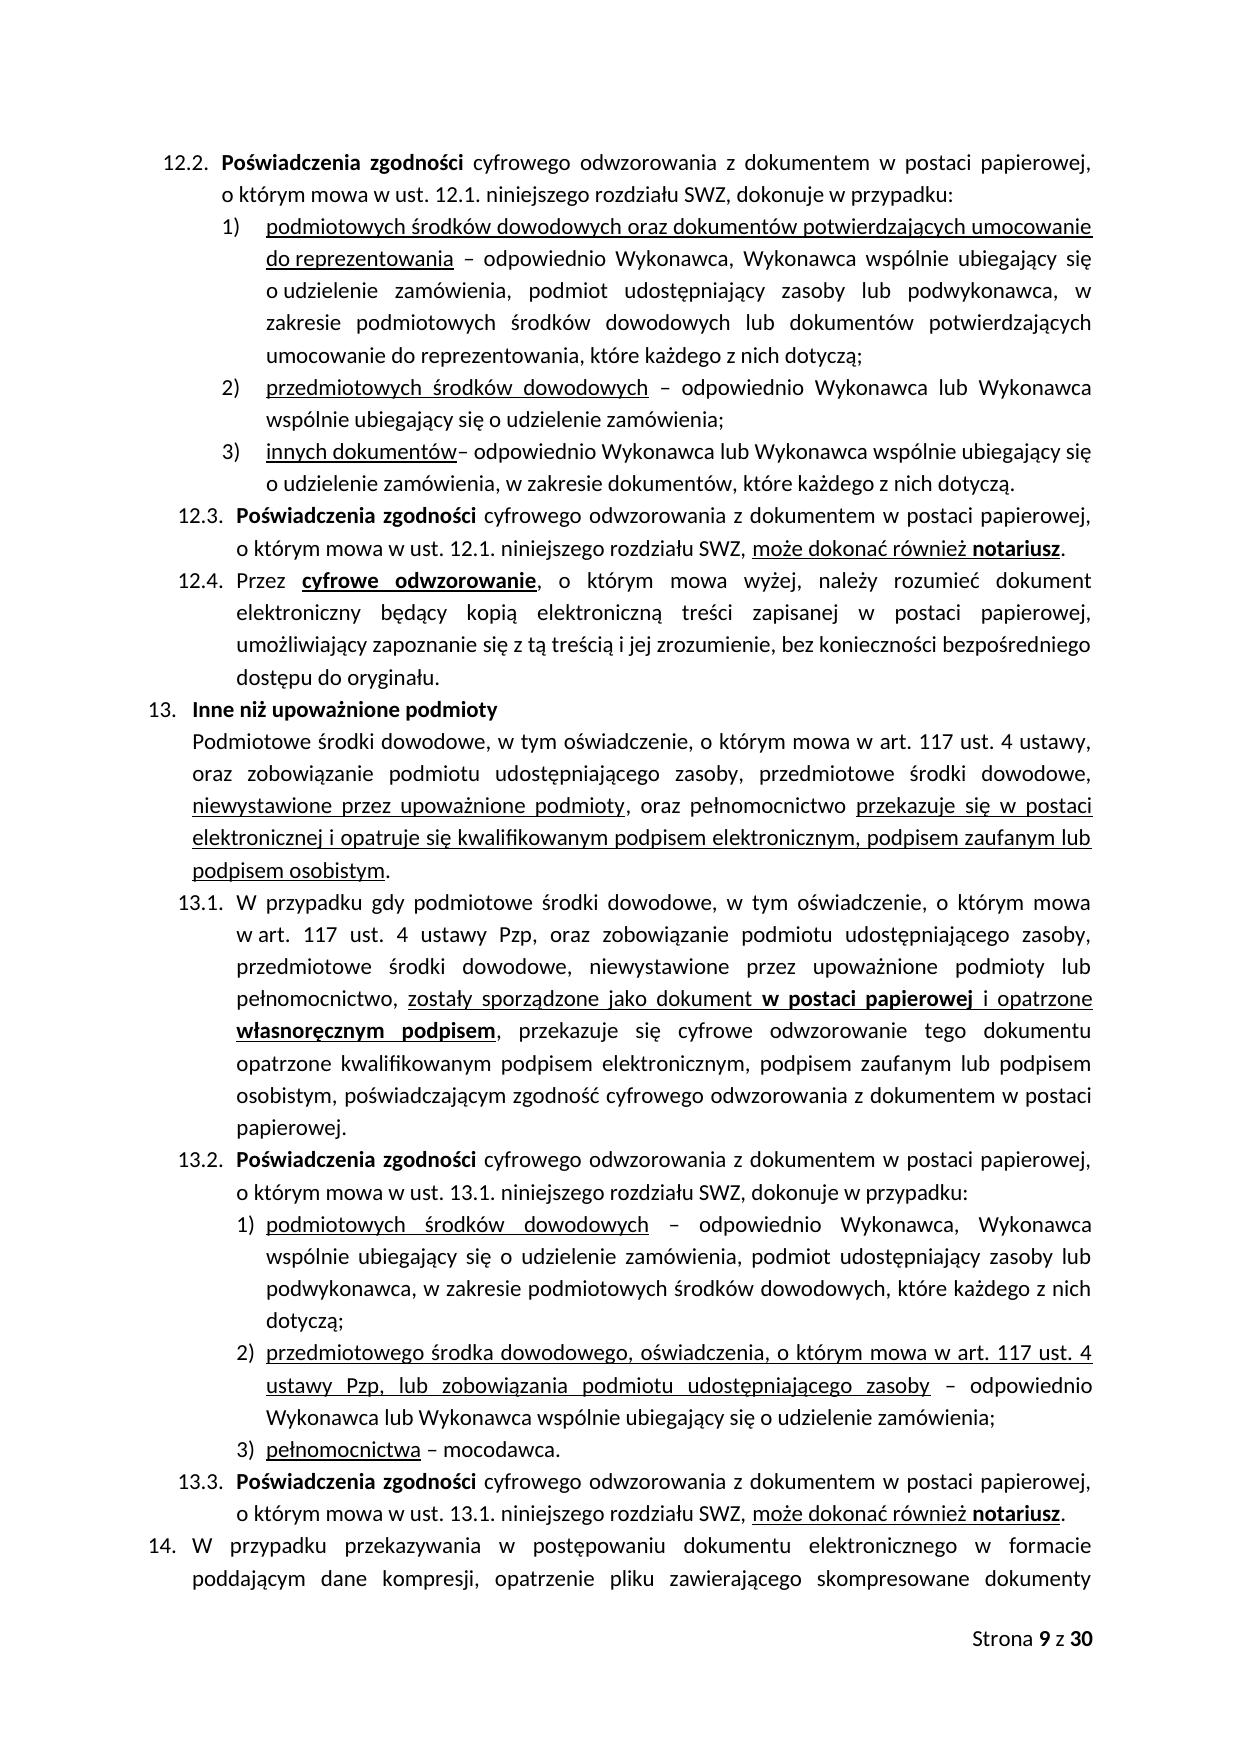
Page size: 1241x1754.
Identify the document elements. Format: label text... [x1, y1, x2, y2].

list W przypadku gdy podmiotowe środki dowodowe, w tym oświadczenie, o którym mowa w art. 117 ust. 4 ustawy Pzp, oraz zobowiązanie podmiotu udostępniającego zasoby, przedmiotowe środki dowodowe, niewystawione przez upoważnione podmioty lub pełnomocnictwo, zostały sporządzone jako dokument w postaci papierowej i opatrzone własnoręcznym podpisem, przekazuje się cyfrowe odwzorowanie tego dokumentu opatrzone kwalifikowanym podpisem elektronicznym, podpisem zaufanym lub podpisem osobistym, poświadczającym zgodność cyfrowego odwzorowania z dokumentem w postaci papierowej. [177, 888, 1093, 1141]
list podmiotowych środków dowodowych – odpowiednio Wykonawca, Wykonawca wspólnie ubiegający się o udzielenie zamówienia, podmiot udostępniający zasoby lub podwykonawca, w zakresie podmiotowych środków dowodowych, które każdego z nich dotyczą; [236, 1210, 1093, 1334]
list Podmiotowe środki dowodowe, w tym oświadczenie, o którym mowa w art. 117 ust. 4 ustawy, oraz zobowiązanie podmiotu udostępniającego zasoby, przedmiotowe środki dowodowe, niewystawione przez upoważnione podmioty, oraz pełnomocnictwo przekazuje się w postaci elektronicznej i opatruje się kwalifikowanym podpisem elektronicznym, podpisem zaufanym lub podpisem osobistym. [192, 727, 1093, 884]
list Przez cyfrowe odwzorowanie, o którym mowa wyżej, należy rozumieć dokument elektroniczny będący kopią elektroniczną treści zapisanej w postaci papierowej, umożliwiający zapoznanie się z tą treścią i jej zrozumienie, bez konieczności bezpośredniego dostępu do oryginału. [177, 566, 1093, 691]
list Poświadczenia zgodności cyfrowego odwzorowania z dokumentem w postaci papierowej, o którym mowa w ust. 12.1. niniejszego rozdziału SWZ, może dokonać również notariusz. [177, 502, 1093, 562]
list innych dokumentów– odpowiednio Wykonawca lub Wykonawca wspólnie ubiegający się o udzielenie zamówienia, w zakresie dokumentów, które każdego z nich dotyczą. [222, 437, 1093, 497]
list podmiotowych środków dowodowych oraz dokumentów potwierdzających umocowanie do reprezentowania – odpowiednio Wykonawca, Wykonawca wspólnie ubiegający się o udzielenie zamówienia, podmiot udostępniający zasoby lub podwykonawca, w zakresie podmiotowych środków dowodowych lub dokumentów potwierdzających umocowanie do reprezentowania, które każdego z nich dotyczą; [221, 212, 1093, 369]
list Inne niż upoważnione podmioty [148, 695, 1093, 723]
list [148, 1532, 1093, 1592]
list przedmiotowych środków dowodowych – odpowiednio Wykonawca lub Wykonawca wspólnie ubiegający się o udzielenie zamówienia; [221, 373, 1093, 433]
list Poświadczenia zgodności cyfrowego odwzorowania z dokumentem w postaci papierowej, o którym mowa w ust. 13.1. niniejszego rozdziału SWZ, dokonuje w przypadku: [177, 1145, 1093, 1206]
list pełnomocnictwa – mocodawca. [236, 1435, 1093, 1463]
list przedmiotowego środka dowodowego, oświadczenia, o którym mowa w art. 117 ust. 4 ustawy Pzp, lub zobowiązania podmiotu udostępniającego zasoby – odpowiednio Wykonawca lub Wykonawca wspólnie ubiegający się o udzielenie zamówienia; [236, 1338, 1093, 1431]
list Poświadczenia zgodności cyfrowego odwzorowania z dokumentem w postaci papierowej, o którym mowa w ust. 13.1. niniejszego rozdziału SWZ, może dokonać również notariusz. [177, 1467, 1093, 1527]
list Poświadczenia zgodności cyfrowego odwzorowania z dokumentem w postaci papierowej, o którym mowa w ust. 12.1. niniejszego rozdziału SWZ, dokonuje w przypadku: [162, 148, 1093, 208]
